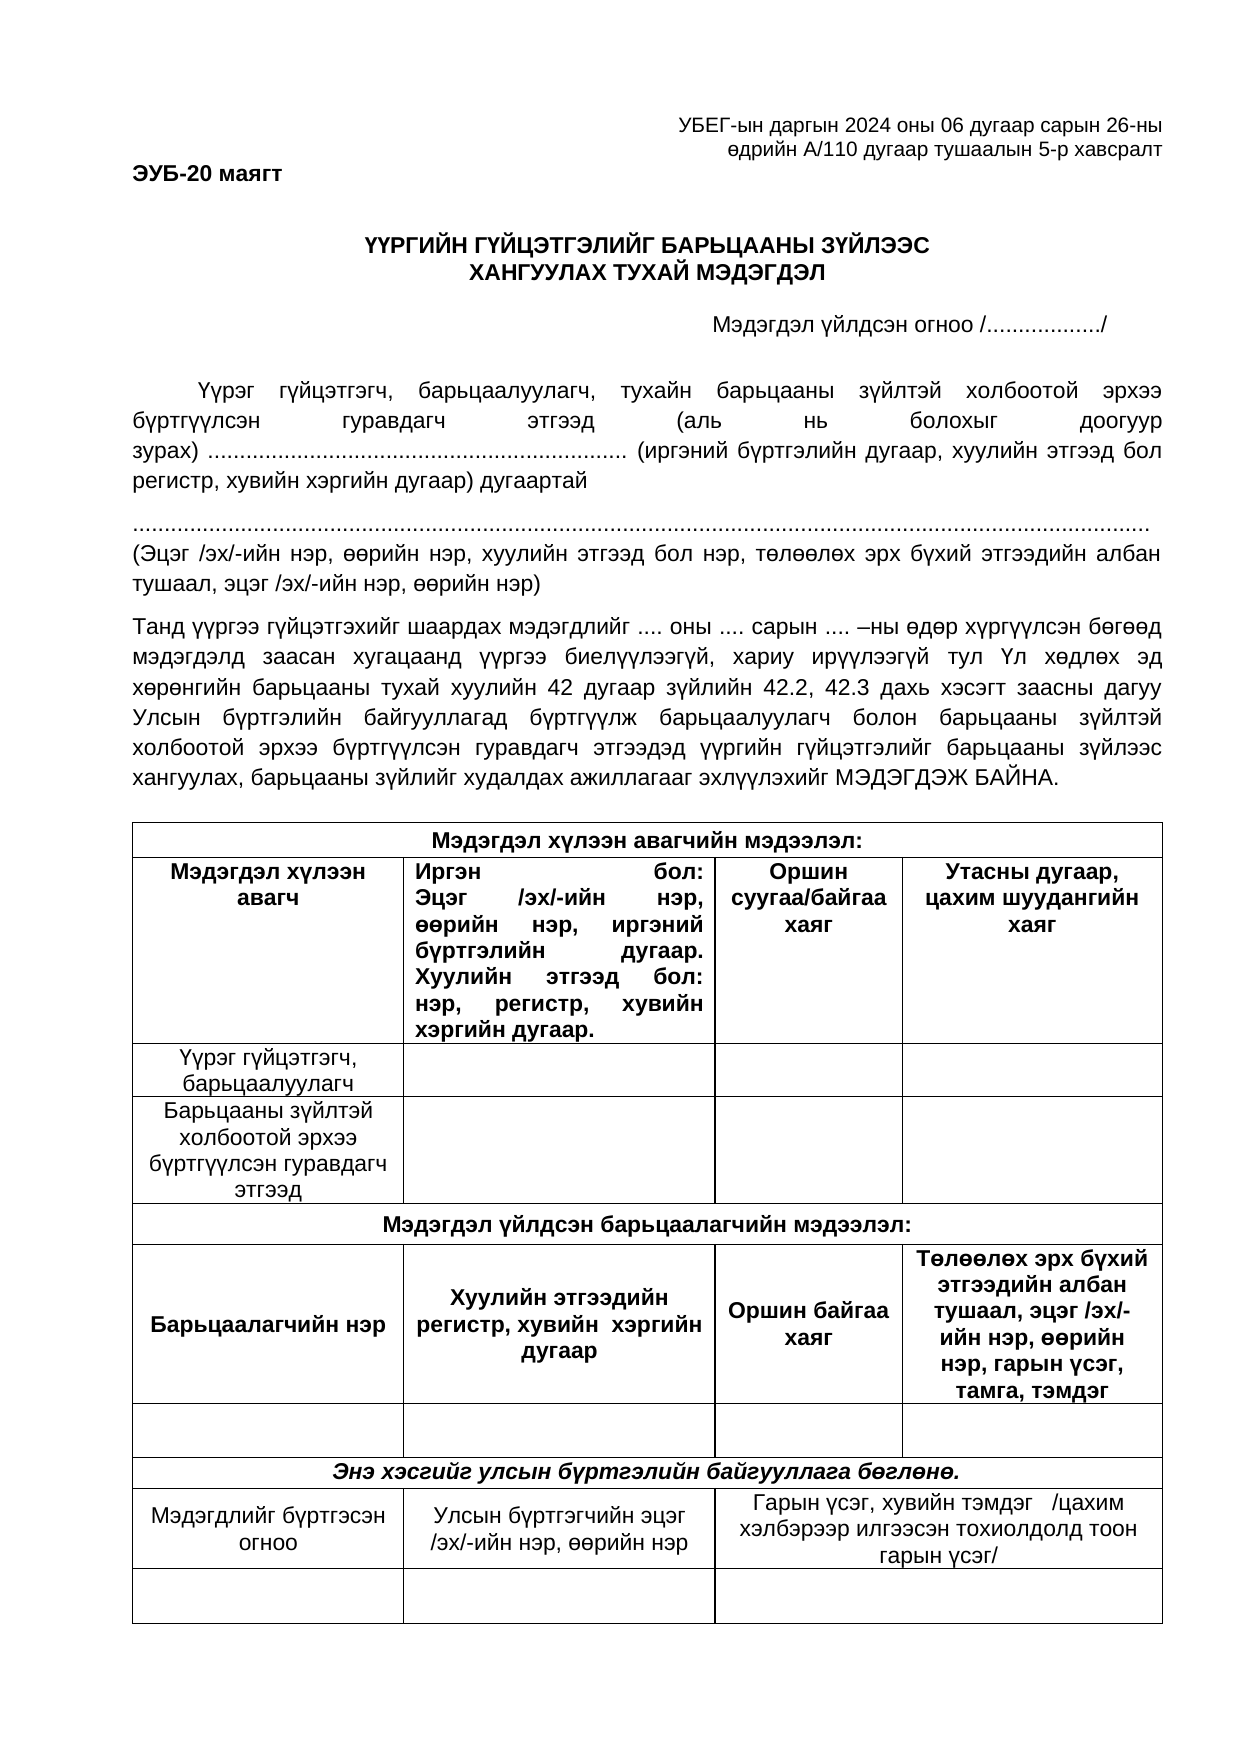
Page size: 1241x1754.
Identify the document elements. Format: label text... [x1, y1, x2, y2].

table_cell [903, 1097, 1162, 1203]
text Танд үүргээ гүйцэтгэхийг шаардах мэдэгдлийг .... оны .... сарын .... –ны өдөр хүргүүлсэн бөгөөд мэдэгдэлд заасан хугацаанд үүргээ биелүүлээгүй, хариу ирүүлээгүй тул Үл хөдлөх эд хөрөнгийн барьцааны тухай хуулийн 42 дугаар зүйлийн 42.2, 42.3 дахь хэсэгт заасны дагуу Улсын бүртгэлийн байгууллагад бүртгүүлж барьцаалуулагч болон барьцааны зүйлтэй холбоотой эрхээ бүртгүүлсэн гуравдагч этгээдэд үүргийн гүйцэтгэлийг барьцааны зүйлээс хангуулах, барьцааны зүйлийг худалдах ажиллагааг эхлүүлэхийг МЭДЭГДЭЖ БАЙНА. [132, 613, 1162, 734]
table_cell [404, 1097, 714, 1203]
table_cell [404, 1404, 714, 1457]
table_cell Оршин байгаа хаяг [716, 1245, 902, 1403]
table_header Мэдэгдэл хүлээн авагчийн мэдээлэл: [133, 823, 1162, 857]
table_cell [716, 1097, 902, 1203]
text ................................................................................................................................................................ (Эцэг /эх/-ийн нэр, өөрийн нэр, хуулийн этгээд бол нэр, төлөөлөх эрх бүхий этгээдийн албан тушаал, эцэг /эх/-ийн нэр, өөрийн нэр) [132, 510, 1162, 597]
table_cell Мэдэгдэл хүлээн авагч [133, 858, 403, 1042]
table_cell Оршин суугаа/байгаа хаяг [716, 858, 902, 1042]
table_cell Улсын бүртгэгчийн эцэг /эх/-ийн нэр, өөрийн нэр [404, 1489, 714, 1568]
text Мэдэгдэл үйлдсэн огноо /................../ [582, 311, 1162, 338]
table_cell [404, 1569, 714, 1623]
text Танд үүргээ гүйцэтгэхийг шаардах мэдэгдлийг .... оны .... сарын .... –ны өдөр хүргүүлсэн бөгөөд мэдэгдэлд заасан хугацаанд үүргээ биелүүлээгүй, хариу ирүүлээгүй тул Үл хөдлөх эд хөрөнгийн барьцааны тухай хуулийн 42 дугаар зүйлийн 42.2, 42.3 дахь хэсэгт заасны дагуу Улсын бүртгэлийн байгууллагад бүртгүүлж барьцаалуулагч болон барьцааны зүйлтэй холбоотой эрхээ бүртгүүлсэн гуравдагч этгээдэд үүргийн гүйцэтгэлийг барьцааны зүйлээс хангуулах, барьцааны зүйлийг худалдах ажиллагааг эхлүүлэхийг МЭДЭГДЭЖ БАЙНА. [132, 760, 1162, 790]
table_cell Энэ хэсгийг улсын бүртгэлийн байгууллага бөглөнө. [133, 1458, 1162, 1488]
table_cell Барьцааны зүйлтэй холбоотой эрхээ бүртгүүлсэн гуравдагч этгээд [133, 1097, 403, 1203]
text УБЕГ-ын даргын 2024 оны 06 дугаар сарын 26-ны өдрийн А/110 дугаар тушаалын 5-р хавсралт [132, 112, 1162, 160]
table_cell Иргэн бол: Эцэг /эх/-ийн нэр, өөрийн нэр, иргэний бүртгэлийн дугаар. Хуулийн этгээд бол: нэр, регистр, хувийн хэргийн дугаар. [404, 858, 714, 1042]
table_cell Мэдэгдлийг бүртгэсэн огноо [133, 1489, 403, 1568]
table_cell Төлөөлөх эрх бүхий этгээдийн албан тушаал, эцэг /эх/-ийн нэр, өөрийн нэр, гарын үсэг, тамга, тэмдэг [903, 1245, 1162, 1403]
text ҮҮРГИЙН ГҮЙЦЭТГЭЛИЙГ БАРЬЦААНЫ ЗҮЙЛЭЭС [132, 232, 1162, 259]
text ХАНГУУЛАХ ТУХАЙ МЭДЭГДЭЛ [132, 259, 1162, 285]
table_cell Гарын үсэг, хувийн тэмдэг /цахим хэлбэрээр илгээсэн тохиолдолд тоон гарын үсэг/ [716, 1489, 1162, 1568]
table_cell Барьцаалагчийн нэр [133, 1245, 403, 1403]
table_cell [903, 1404, 1162, 1457]
table_cell Мэдэгдэл үйлдсэн барьцаалагчийн мэдээлэл: [133, 1204, 1162, 1244]
table_cell [903, 1044, 1162, 1096]
table_cell [716, 1569, 1162, 1623]
table_cell [404, 1044, 714, 1096]
text ЭУБ-20 маягт [132, 160, 1162, 187]
table_cell Утасны дугаар, цахим шуудангийн хаяг [903, 858, 1162, 1042]
table_cell [716, 1044, 902, 1096]
table_cell Үүрэг гүйцэтгэгч, барьцаалуулагч [133, 1044, 403, 1096]
text Үүрэг гүйцэтгэгч, барьцаалуулагч, тухайн барьцааны зүйлтэй холбоотой эрхээ бүртгүүлсэн гуравдагч этгээд (аль нь болохыг доогуур зурах) .................................................................. (иргэний бүртгэлийн дугаар, хуулийн этгээд бол регистр, хувийн хэргийн дугаар) дугаартай [132, 377, 1162, 493]
table_cell [133, 1404, 403, 1457]
table_cell Хуулийн этгээдийн регистр, хувийн хэргийн дугаар [404, 1245, 714, 1403]
table_cell [716, 1404, 902, 1457]
table_cell [133, 1569, 403, 1623]
